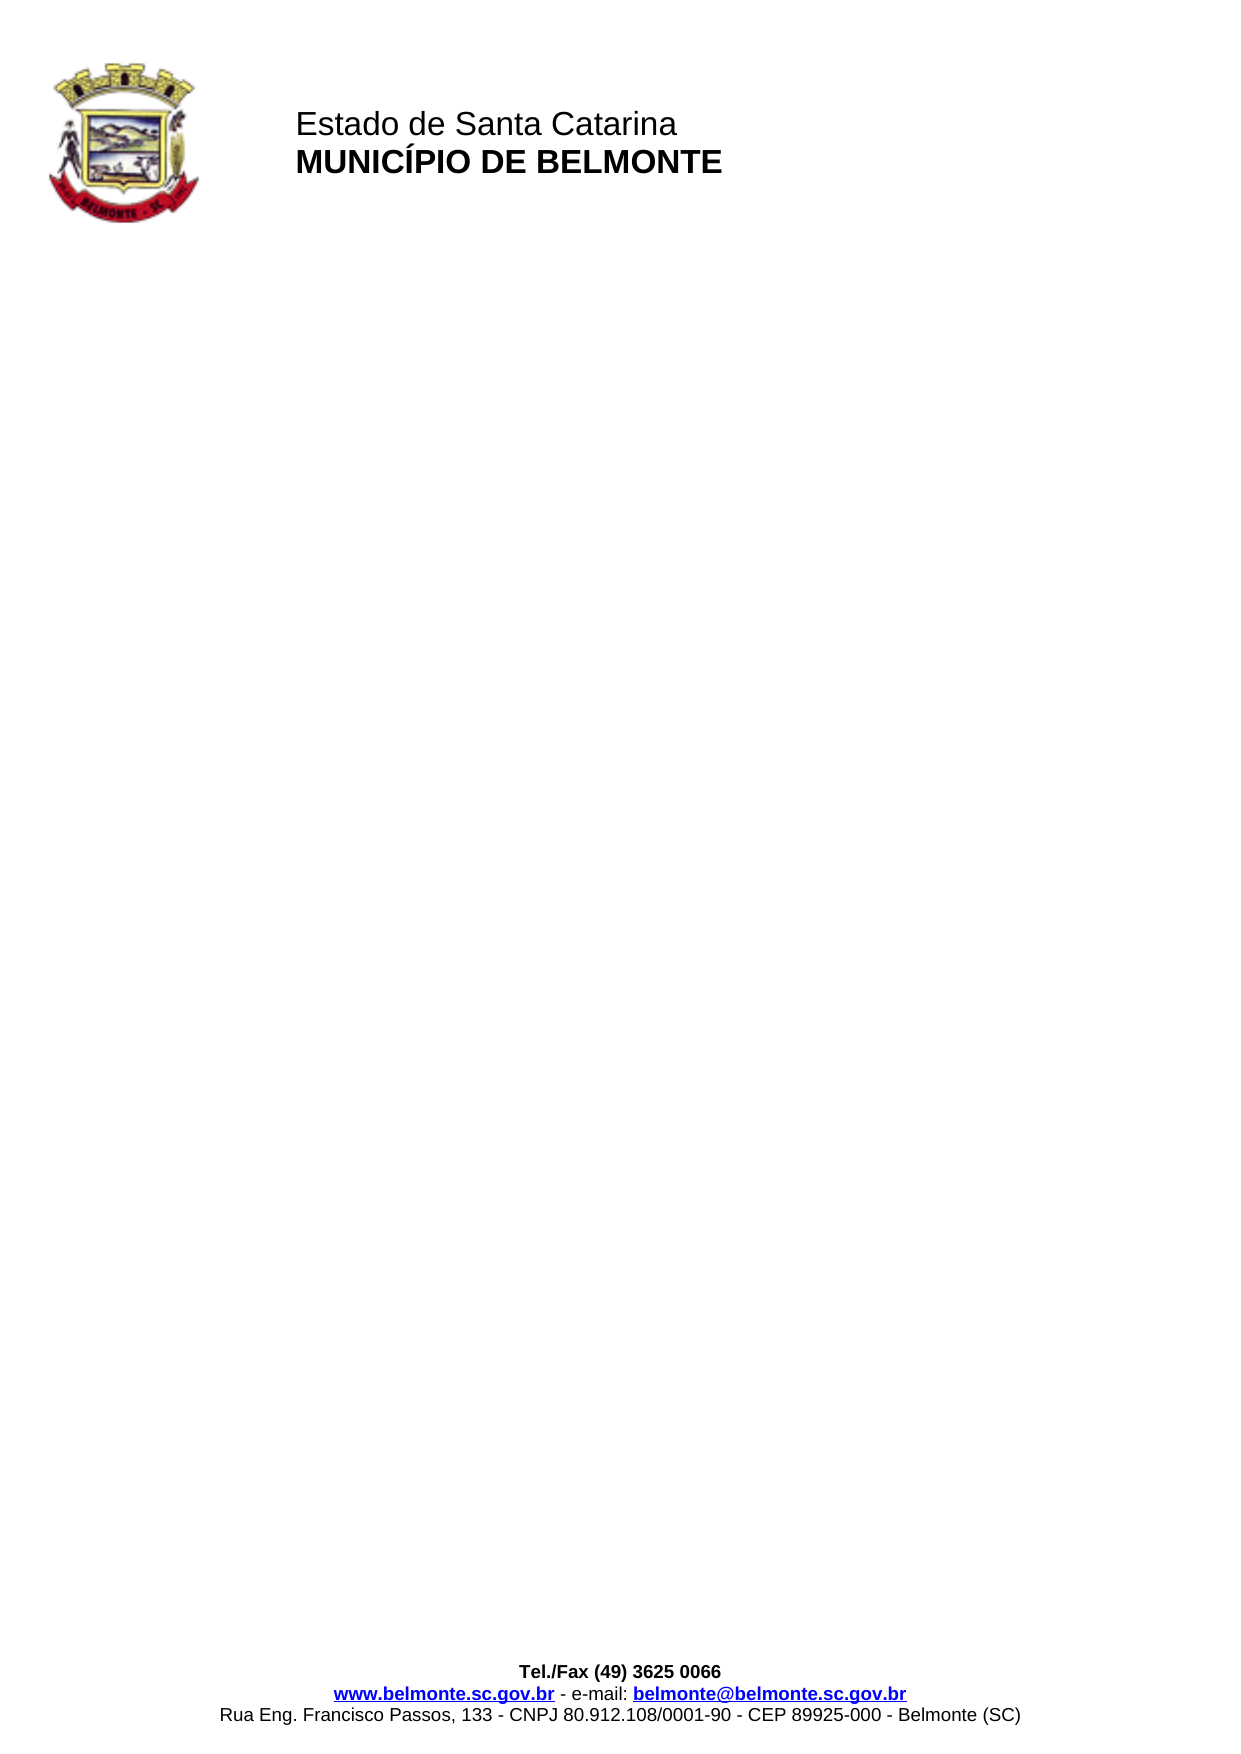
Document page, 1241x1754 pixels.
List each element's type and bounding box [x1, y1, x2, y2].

picture [26, 44, 225, 243]
